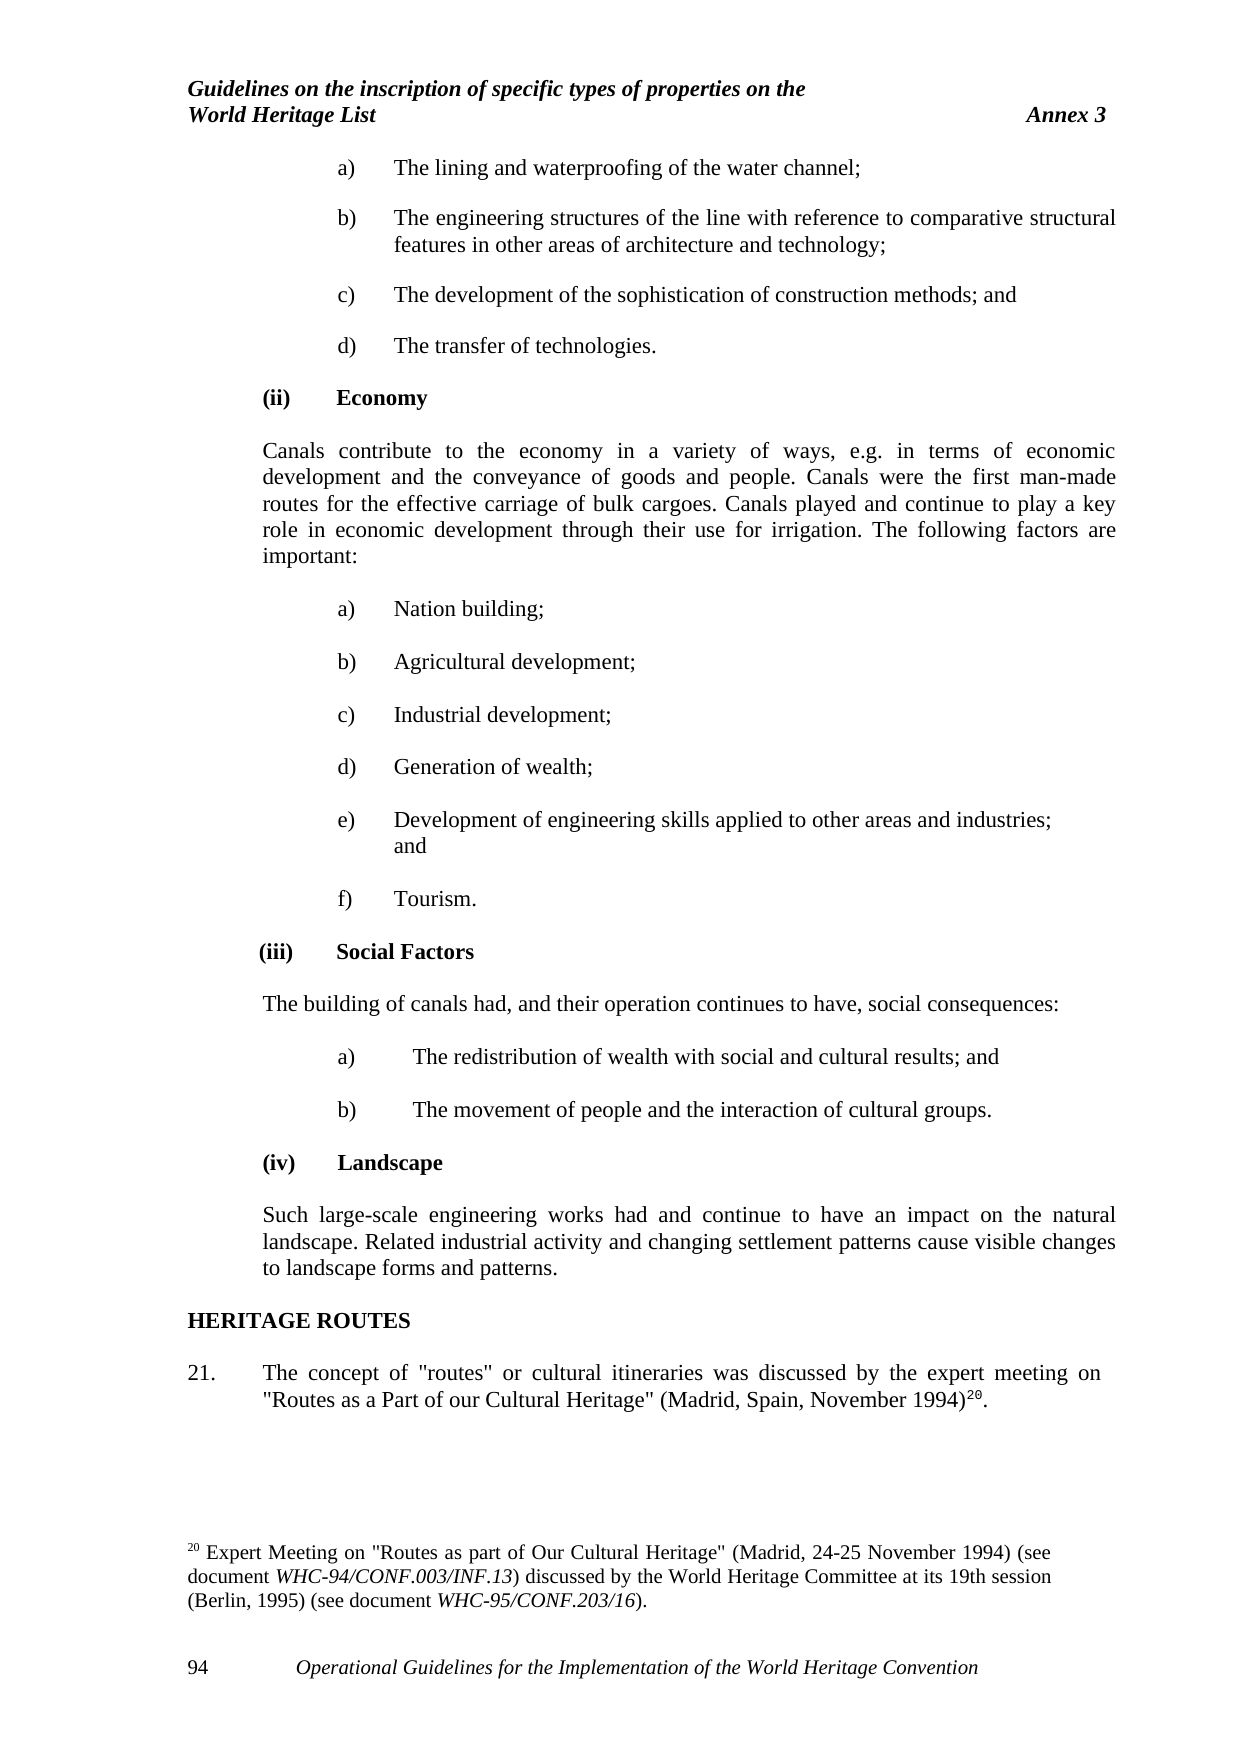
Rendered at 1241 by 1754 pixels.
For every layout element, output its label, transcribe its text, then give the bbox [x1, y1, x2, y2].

list The development of the sophistication of construction methods; and [337, 281, 1117, 308]
text (iii) Social Factors [259, 938, 1117, 964]
list Nation building; [337, 595, 1117, 622]
text (ii) Economy [262, 384, 1117, 411]
text (iv) Landscape [262, 1149, 1117, 1175]
text 21. The concept of "routes" or cultural itineraries was discussed by the expert meeting on "Routes as a Part of our Cultural Heritage" (Madrid, Spain, November 1994). [187, 1359, 1103, 1414]
list Tourism. [337, 885, 1117, 911]
list Agricultural development; [337, 648, 1117, 674]
list The redistribution of wealth with social and cultural results; and [337, 1043, 1117, 1069]
list Generation of wealth; [337, 753, 1117, 780]
list Development of engineering skills applied to other areas and industries; [337, 806, 1117, 832]
text and [337, 832, 1117, 859]
list The lining and waterproofing of the water channel; [337, 154, 1117, 180]
list The movement of people and the interaction of cultural groups. [337, 1096, 1117, 1122]
text Such large-scale engineering works had and continue to have an impact on the natural landscape. Related industrial activity and changing settlement patterns cause visible changes to landscape forms and patterns. [262, 1201, 1117, 1280]
text Canals contribute to the economy in a variety of ways, e.g. in terms of economic development and the conveyance of goods and people. Canals were the first man-made routes for the effective carriage of bulk cargoes. Canals played and continue to play a key role in economic development through their use for irrigation. The following factors are important: [262, 437, 1117, 569]
list The transfer of technologies. [337, 332, 1117, 358]
list Industrial development; [337, 701, 1117, 727]
text HERITAGE ROUTES [187, 1307, 1053, 1333]
list The engineering structures of the line with reference to comparative structural features in other areas of architecture and technology; [337, 204, 1117, 257]
text The building of canals had, and their operation continues to have, social consequences: [262, 991, 1117, 1017]
